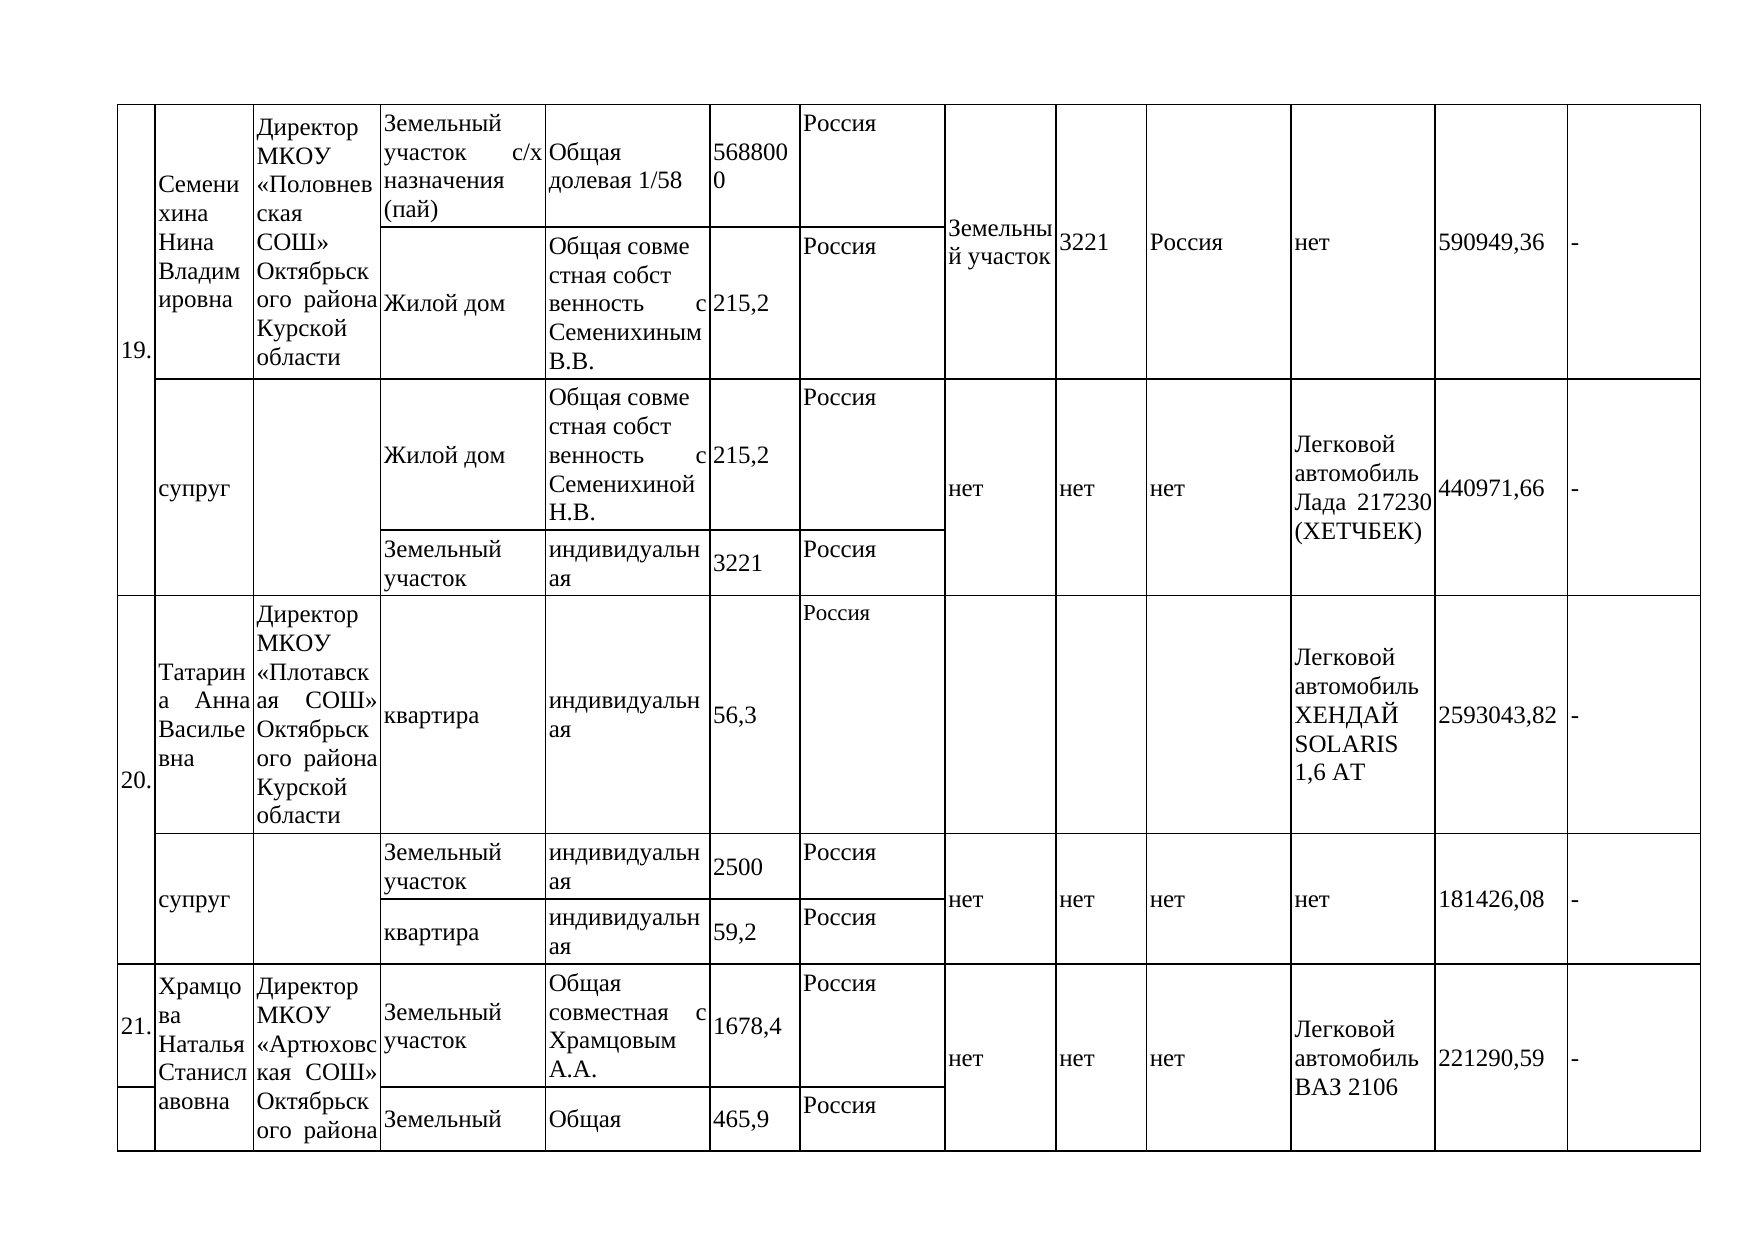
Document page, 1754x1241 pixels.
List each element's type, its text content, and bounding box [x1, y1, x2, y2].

table_cell 3221 [711, 531, 799, 595]
table_cell 20. [118, 596, 154, 963]
table_cell Семенихина Нина Владимировна [156, 105, 253, 378]
table_cell нет [946, 965, 1055, 1150]
table_cell квартира [381, 900, 545, 963]
table_cell 1678,4 [711, 965, 799, 1086]
table_cell квартира [381, 596, 545, 832]
table_cell Земельный участок [381, 965, 545, 1086]
table_cell Россия [801, 531, 944, 595]
table_cell Россия [801, 965, 944, 1086]
table_cell [254, 380, 380, 595]
table_cell 215,2 [711, 380, 799, 529]
table_cell Жилой дом [381, 228, 545, 378]
table_cell 440971,66 [1436, 380, 1567, 595]
table_cell Общая совме стная собст венность с СеменихинойН.В. [546, 380, 709, 529]
table_cell - [1568, 380, 1700, 595]
table_cell нет [1292, 105, 1434, 378]
table_cell 590949,36 [1436, 105, 1567, 378]
table_cell Россия [1147, 105, 1290, 378]
table_cell 5688000 [711, 105, 799, 226]
table_cell Россия [801, 596, 944, 832]
table_cell - [1568, 596, 1700, 832]
table_cell Россия [801, 900, 944, 963]
table_cell [1057, 596, 1146, 832]
table_cell - [1568, 965, 1700, 1150]
table_cell 59,2 [711, 900, 799, 963]
table_cell 181426,08 [1436, 834, 1567, 963]
table_cell - [1568, 834, 1700, 963]
table_cell нет [1057, 834, 1146, 963]
table_cell Татарина Анна Васильевна [156, 596, 253, 832]
table_cell Земельный участок [381, 531, 545, 595]
table_cell Легковой автомобиль ВАЗ 2106 [1292, 965, 1434, 1150]
table_cell Россия [801, 228, 944, 378]
table_cell Общая долевая 1/58 [546, 105, 709, 226]
table_cell Общая совме стная собст венность с Семенихиным В.В. [546, 228, 709, 378]
table_cell 221290,59 [1436, 965, 1567, 1150]
table_cell супруг [156, 380, 253, 595]
table_cell индивидуальная [546, 596, 709, 832]
table_cell 2593043,82 [1436, 596, 1567, 832]
table_cell Жилой дом [381, 380, 545, 529]
table_cell нет [1147, 380, 1290, 595]
table_cell Россия [801, 105, 944, 226]
table_cell Россия [801, 1088, 944, 1150]
table_cell 2500 [711, 834, 799, 898]
table_cell [118, 1088, 154, 1150]
table_cell [946, 596, 1055, 832]
table_cell 19. [118, 105, 154, 595]
table_cell Земельный участок [381, 834, 545, 898]
table_cell Легковой автомобиль Лада 217230 (ХЕТЧБЕК) [1292, 380, 1434, 595]
table_cell Земельный участок [946, 105, 1055, 378]
table_cell - [1568, 105, 1700, 378]
table_cell [254, 834, 380, 963]
table_cell Россия [801, 380, 944, 529]
table_cell нет [1057, 380, 1146, 595]
table_cell 215,2 [711, 228, 799, 378]
table_cell [1147, 596, 1290, 832]
table_cell нет [1292, 834, 1434, 963]
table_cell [546, 1088, 709, 1150]
table_cell супруг [156, 834, 253, 963]
table_cell нет [946, 834, 1055, 963]
table_cell Общая совместная с Храмцовым А.А. [546, 965, 709, 1086]
table_cell Храмцова Наталья Станиславовна [156, 965, 253, 1150]
table_cell 21. [118, 965, 154, 1086]
table_cell 465,9 [711, 1088, 799, 1150]
table_cell индивидуальная [546, 900, 709, 963]
table_cell Земельный участок [381, 1088, 545, 1150]
table_cell Директор МКОУ «Плотавская СОШ» Октябрьского района Курской области [254, 596, 380, 832]
table_cell Директор МКОУ «Артюховская СОШ» Октябрьского района Курской области [254, 965, 380, 1150]
table_cell 56,3 [711, 596, 799, 832]
table_cell индивидуальная [546, 834, 709, 898]
table_cell 3221 [1057, 105, 1146, 378]
table_cell нет [1147, 834, 1290, 963]
table_cell нет [1147, 965, 1290, 1150]
table_cell индивидуальная [546, 531, 709, 595]
table_cell нет [1057, 965, 1146, 1150]
table_cell Земельный участок с/х назначения (пай) [381, 105, 545, 226]
table_cell Россия [801, 834, 944, 898]
table_cell нет [946, 380, 1055, 595]
table_cell Директор МКОУ «Половневская СОШ» Октябрьского района Курской области [254, 105, 380, 378]
table_cell Легковой автомобиль ХЕНДАЙ SOLARIS 1,6 АТ [1292, 596, 1434, 832]
